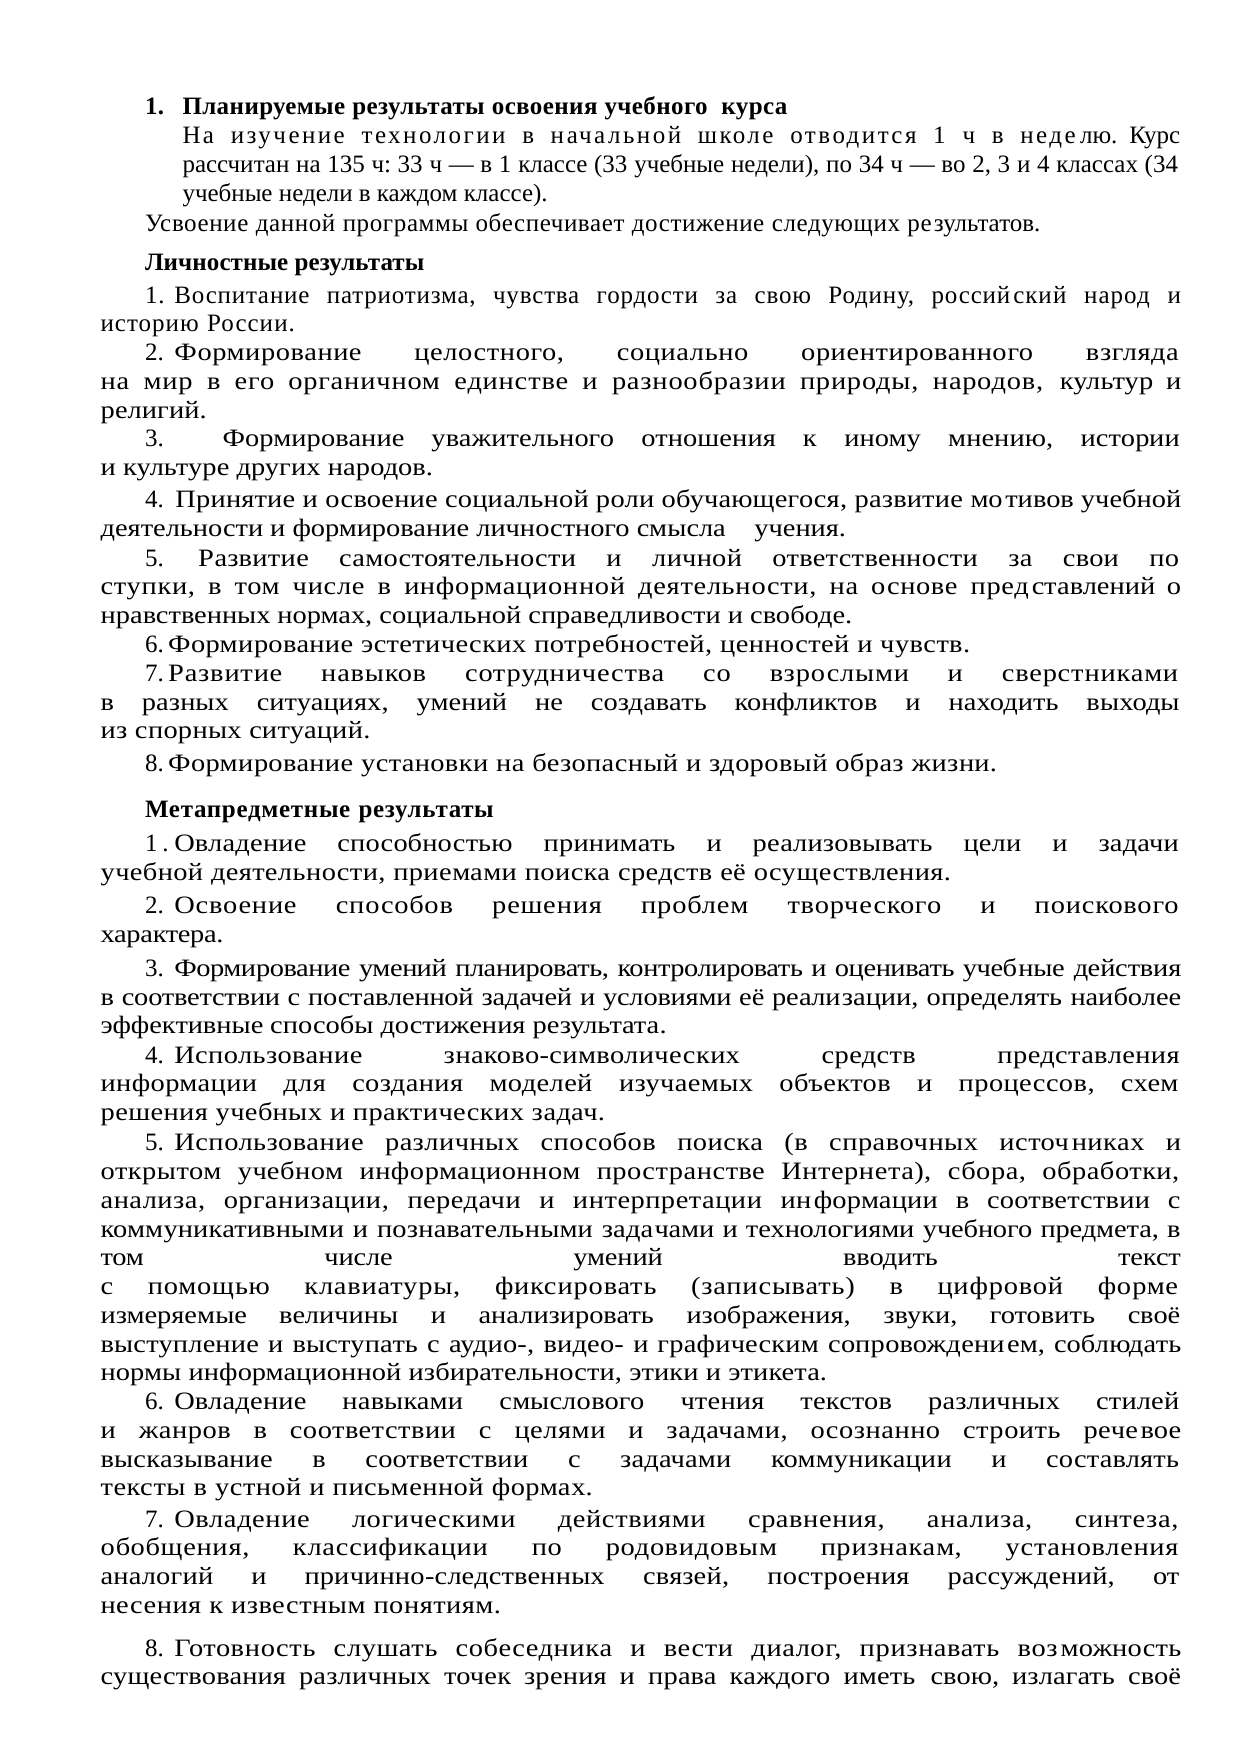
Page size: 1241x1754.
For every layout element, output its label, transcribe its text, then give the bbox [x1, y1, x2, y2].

list Формирование умений планировать, контролировать и оценивать учебные действия в соответствии с поставленной задачей и условиями её реализации, определять наиболее эффективные способы достижения результата. [100, 953, 1181, 1039]
list Планируемые результаты освоения учебного курса [145, 91, 1180, 120]
list Формирование уважительного отношения к иному мнению, истории и культуре других народов. [100, 423, 1181, 481]
list Формирование установки на безопасный и здоровый образ жизни. [100, 748, 1181, 777]
list Овладение способностью принимать и реализовывать цели и задачи учебной деятельности, приемами поиска средств её осуществления. [100, 828, 1181, 886]
list Принятие и освоение социальной роли обучающегося, развитие мотивов учебной деятельности и формирование личностного смысла учения. [100, 484, 1181, 542]
list Использование знаково-символических средств представления информации для создания моделей изучаемых объектов и процессов, схем решения учебных и практических задач. [100, 1040, 1181, 1126]
list Использование различных способов поиска (в справочных источниках и открытом учебном информационном пространстве Интернета), сбора, обработки, анализа, организации, передачи и интерпретации информации в соответствии с коммуникативными и познавательными задачами и технологиями учебного предмета, в том числе умений вводить текст с помощью клавиатуры, фиксировать (записывать) в цифровой форме измеряемые величины и анализировать изображения, звуки, готовить своё выступление и выступать с аудио-, видео- и графическим сопровождением, соблюдать нормы информационной избирательности, этики и этикета. [100, 1127, 1181, 1386]
list Формирование целостного, социально ориентированного взгляда на мир в его органичном единстве и разнообразии природы, народов, культур и религий. [100, 337, 1181, 423]
text Метапредметные результаты [100, 794, 1181, 822]
list Овладение навыками смыслового чтения текстов различных стилей и жанров в соответствии с целями и задачами, осознанно строить речевое высказывание в соответствии с задачами коммуникации и составлять тексты в устной и письменной формах. [100, 1386, 1181, 1501]
list Освоение способов решения проблем творческого и поискового характера. [100, 890, 1181, 947]
list Развитие самостоятельности и личной ответственности за свои по ступки, в том числе в информационной деятельности, на основе представлений о нравственных нормах, социальной справедливости и свободе. [100, 543, 1181, 629]
text Усвоение данной программы обеспечивает достижение следующих результатов. [100, 208, 1181, 237]
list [100, 1633, 1181, 1690]
list Воспитание патриотизма, чувства гордости за свою Родину, российский народ и историю России. [100, 280, 1181, 337]
text Личностные результаты [100, 247, 1181, 275]
list Овладение логическими действиями сравнения, анализа, синтеза, обобщения, классификации по родовидовым признакам, установления аналогий и причинно-следственных связей, построения рассуждений, от несения к известным понятиям. [100, 1504, 1181, 1619]
list Формирование эстетических потребностей, ценностей и чувств. [100, 629, 1181, 658]
list Развитие навыков сотрудничества со взрослыми и сверстниками в разных ситуациях, умений не создавать конфликтов и находить выходы из спорных ситуаций. [100, 658, 1181, 744]
list На изучение технологии в начальной школе отводится 1 ч в неделю. Курс рассчитан на 135 ч: 33 ч — в 1 классе (33 учебные недели), по 34 ч — во 2, 3 и 4 классах (34 учебные недели в каждом классе). [182, 120, 1180, 206]
